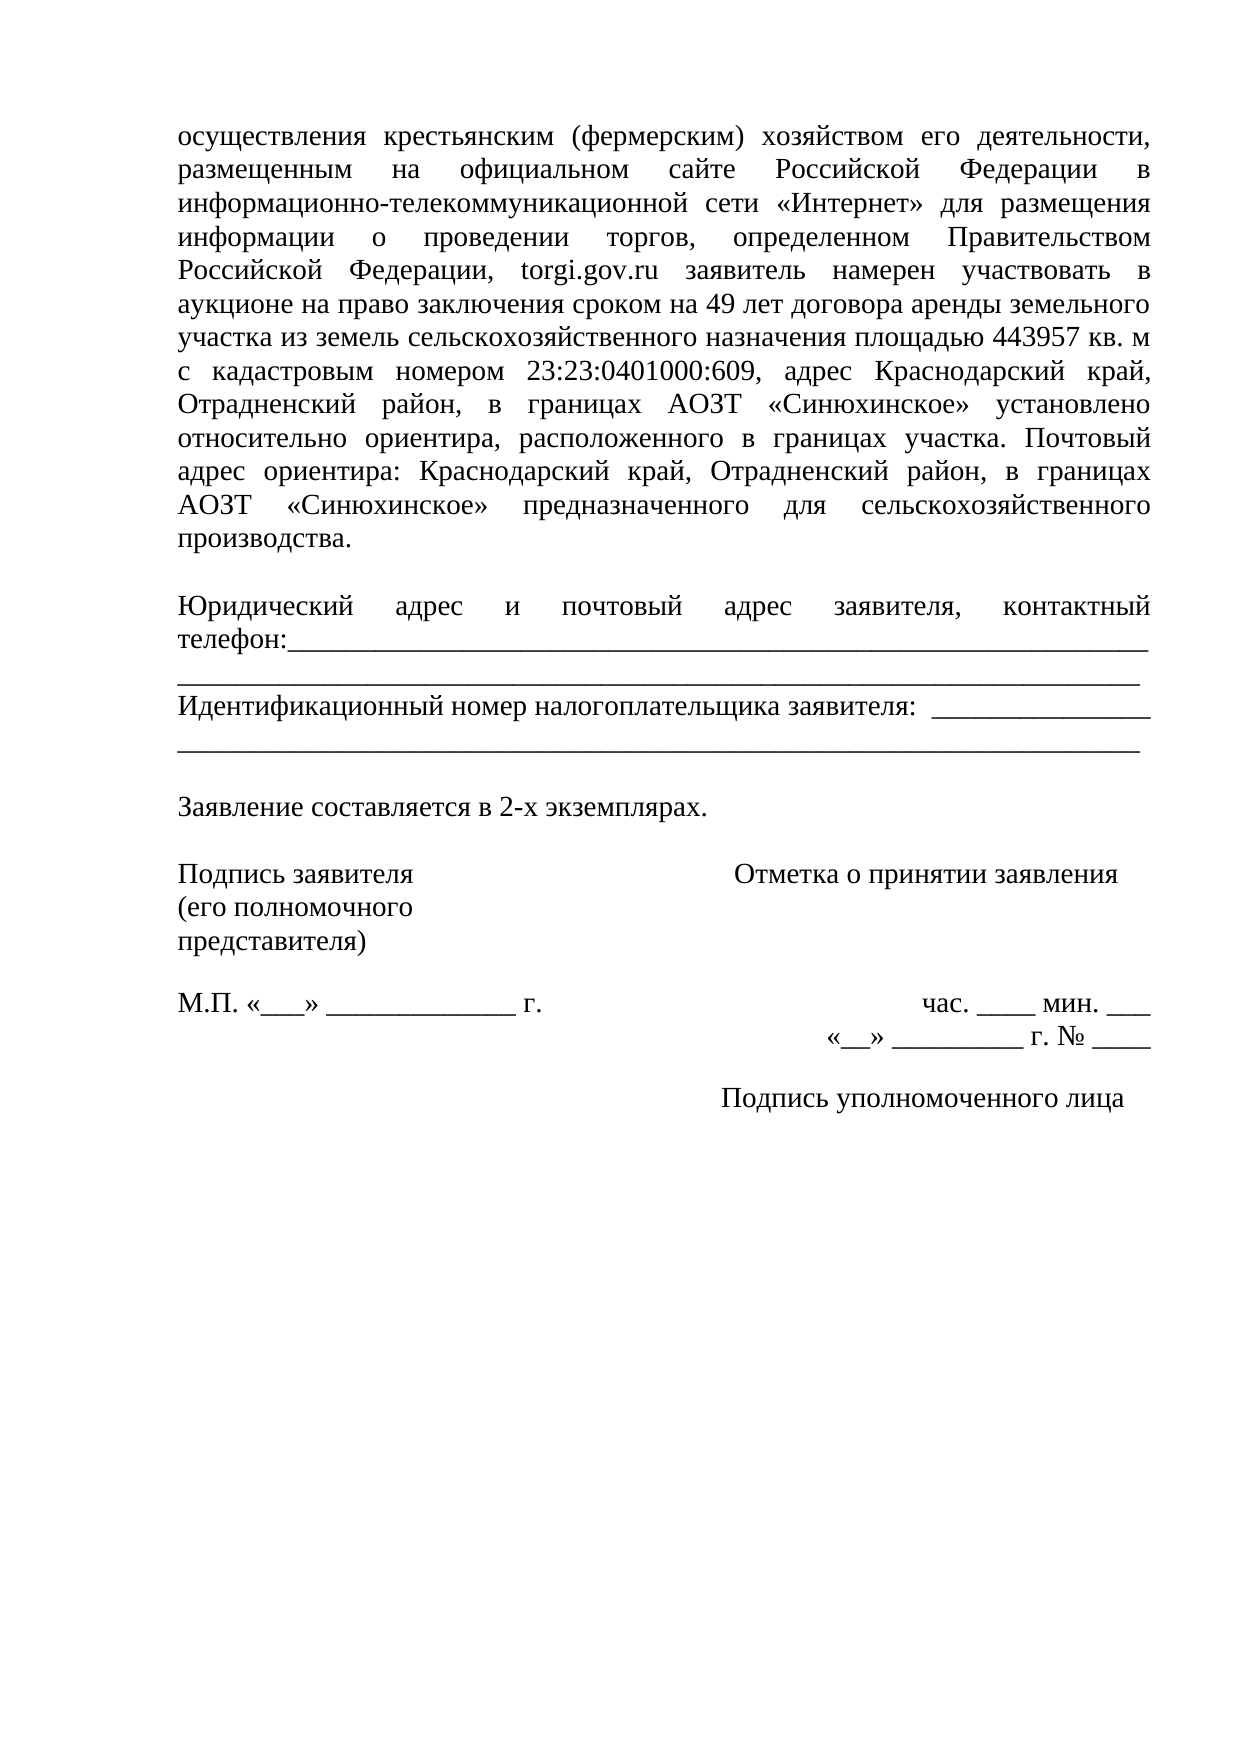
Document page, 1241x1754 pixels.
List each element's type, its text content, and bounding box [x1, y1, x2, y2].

text (его полномочного [177, 889, 1152, 923]
text __________________________________________________________________ [177, 655, 1152, 688]
text Юридический адрес и почтовый адрес заявителя, контактный телефон:___________________________________________________________ [177, 588, 1152, 655]
text «__» _________ г. № ____ [177, 1018, 1152, 1052]
text Подпись заявителя Отметка о принятии заявления [177, 856, 1152, 889]
text Подпись уполномоченного лица [693, 1052, 1152, 1113]
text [177, 118, 1152, 554]
text __________________________________________________________________ [177, 722, 1152, 755]
text представителя) [177, 923, 1152, 957]
text Идентификационный номер налогоплательщика заявителя: _______________ [177, 688, 1152, 722]
text М.П. «___» _____________ г. час. ____ мин. ___ [177, 985, 1152, 1018]
text Заявление составляется в 2-х экземплярах. [177, 789, 1152, 822]
